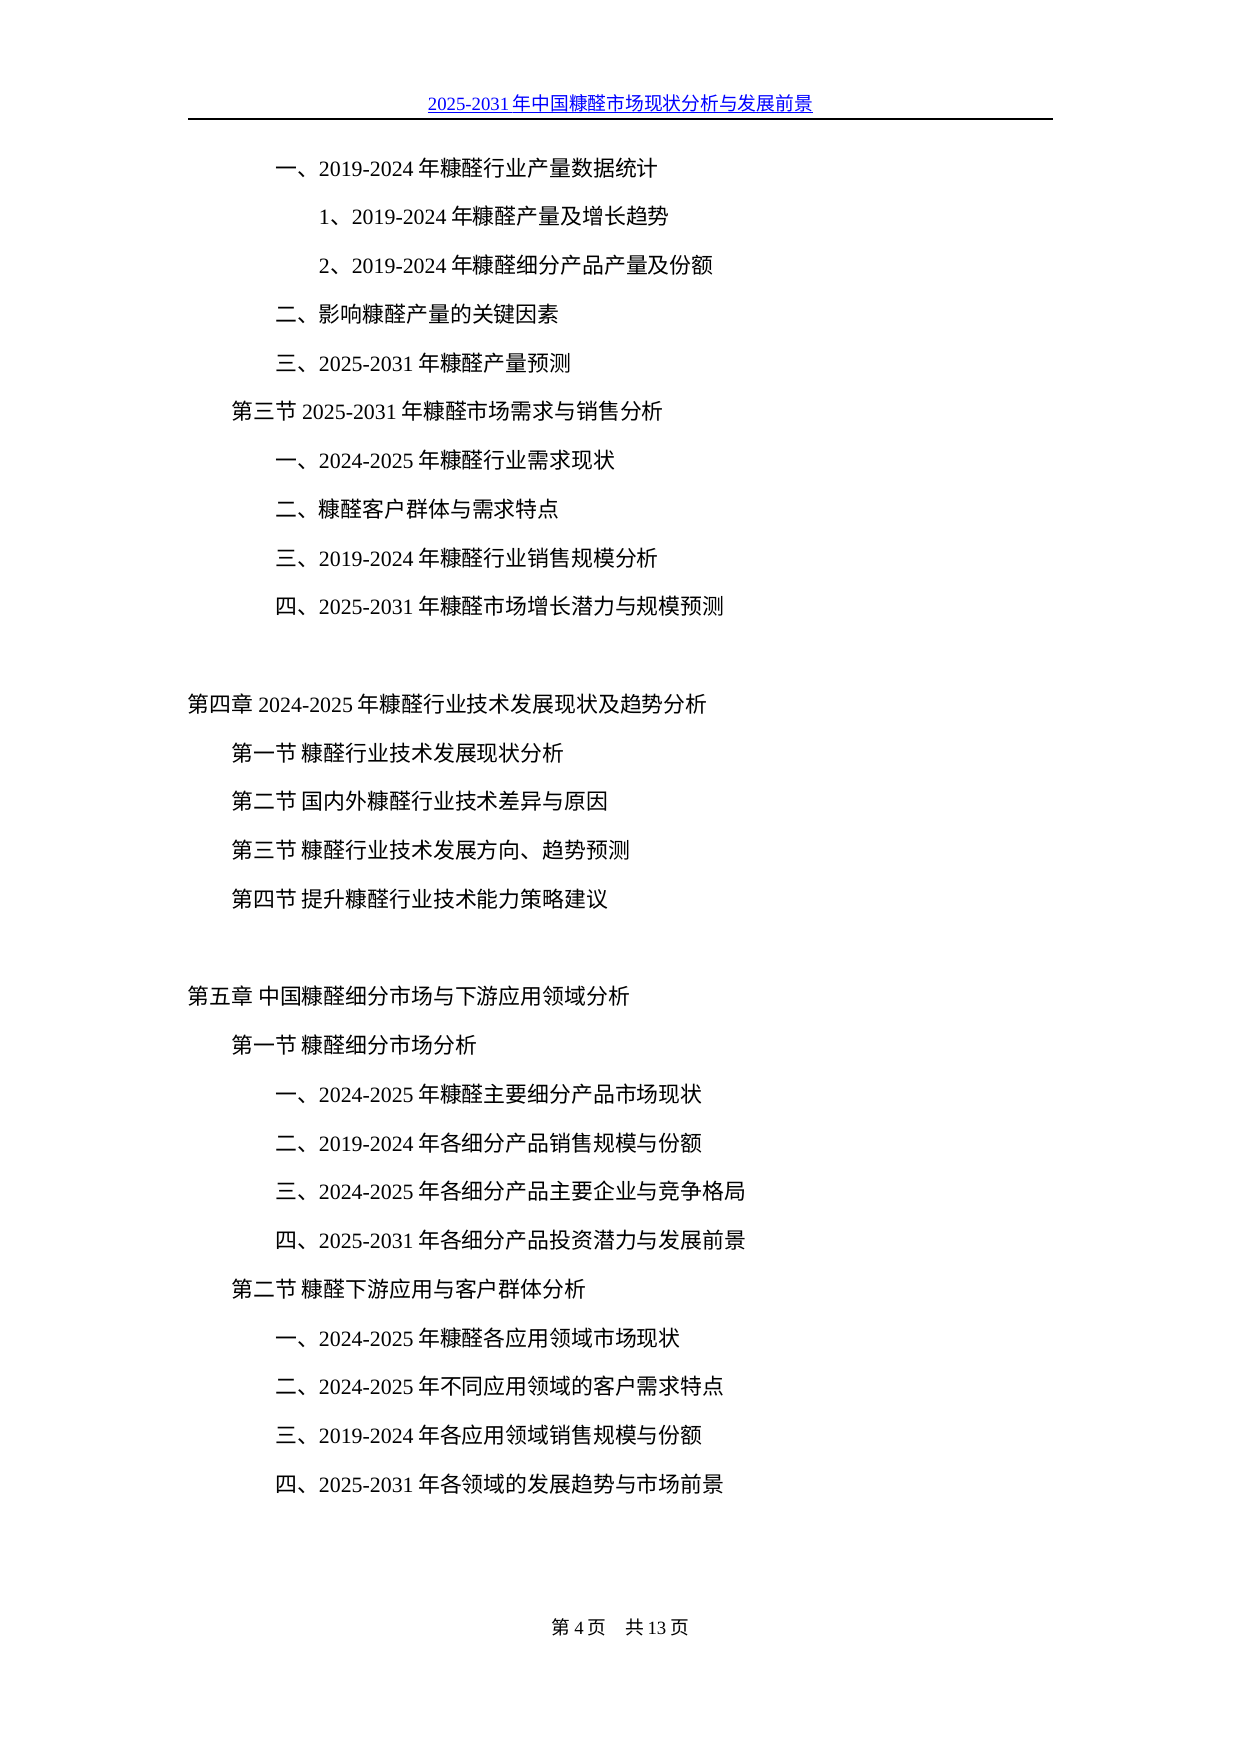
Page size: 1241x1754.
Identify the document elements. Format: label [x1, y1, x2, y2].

text [187, 150, 1053, 1499]
